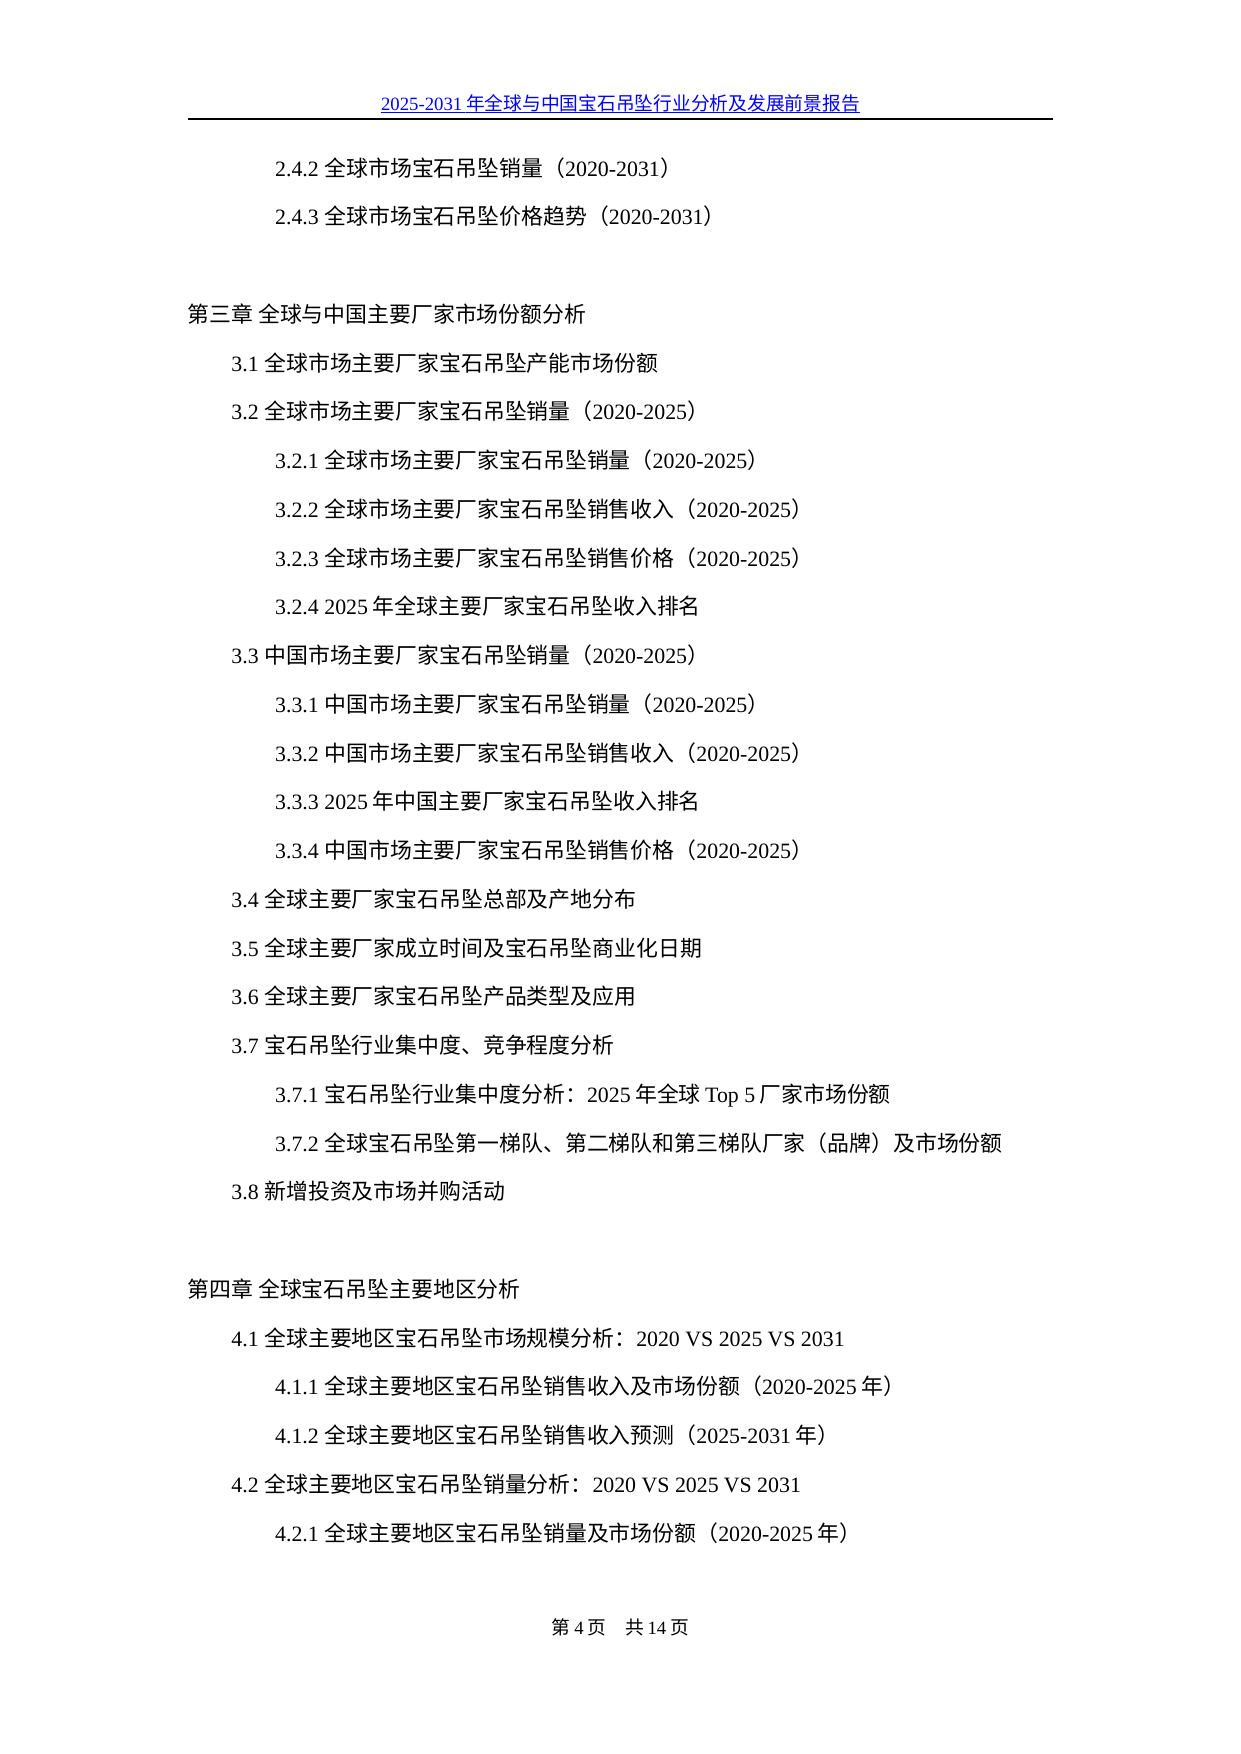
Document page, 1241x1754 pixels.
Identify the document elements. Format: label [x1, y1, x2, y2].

text [187, 150, 1053, 1548]
